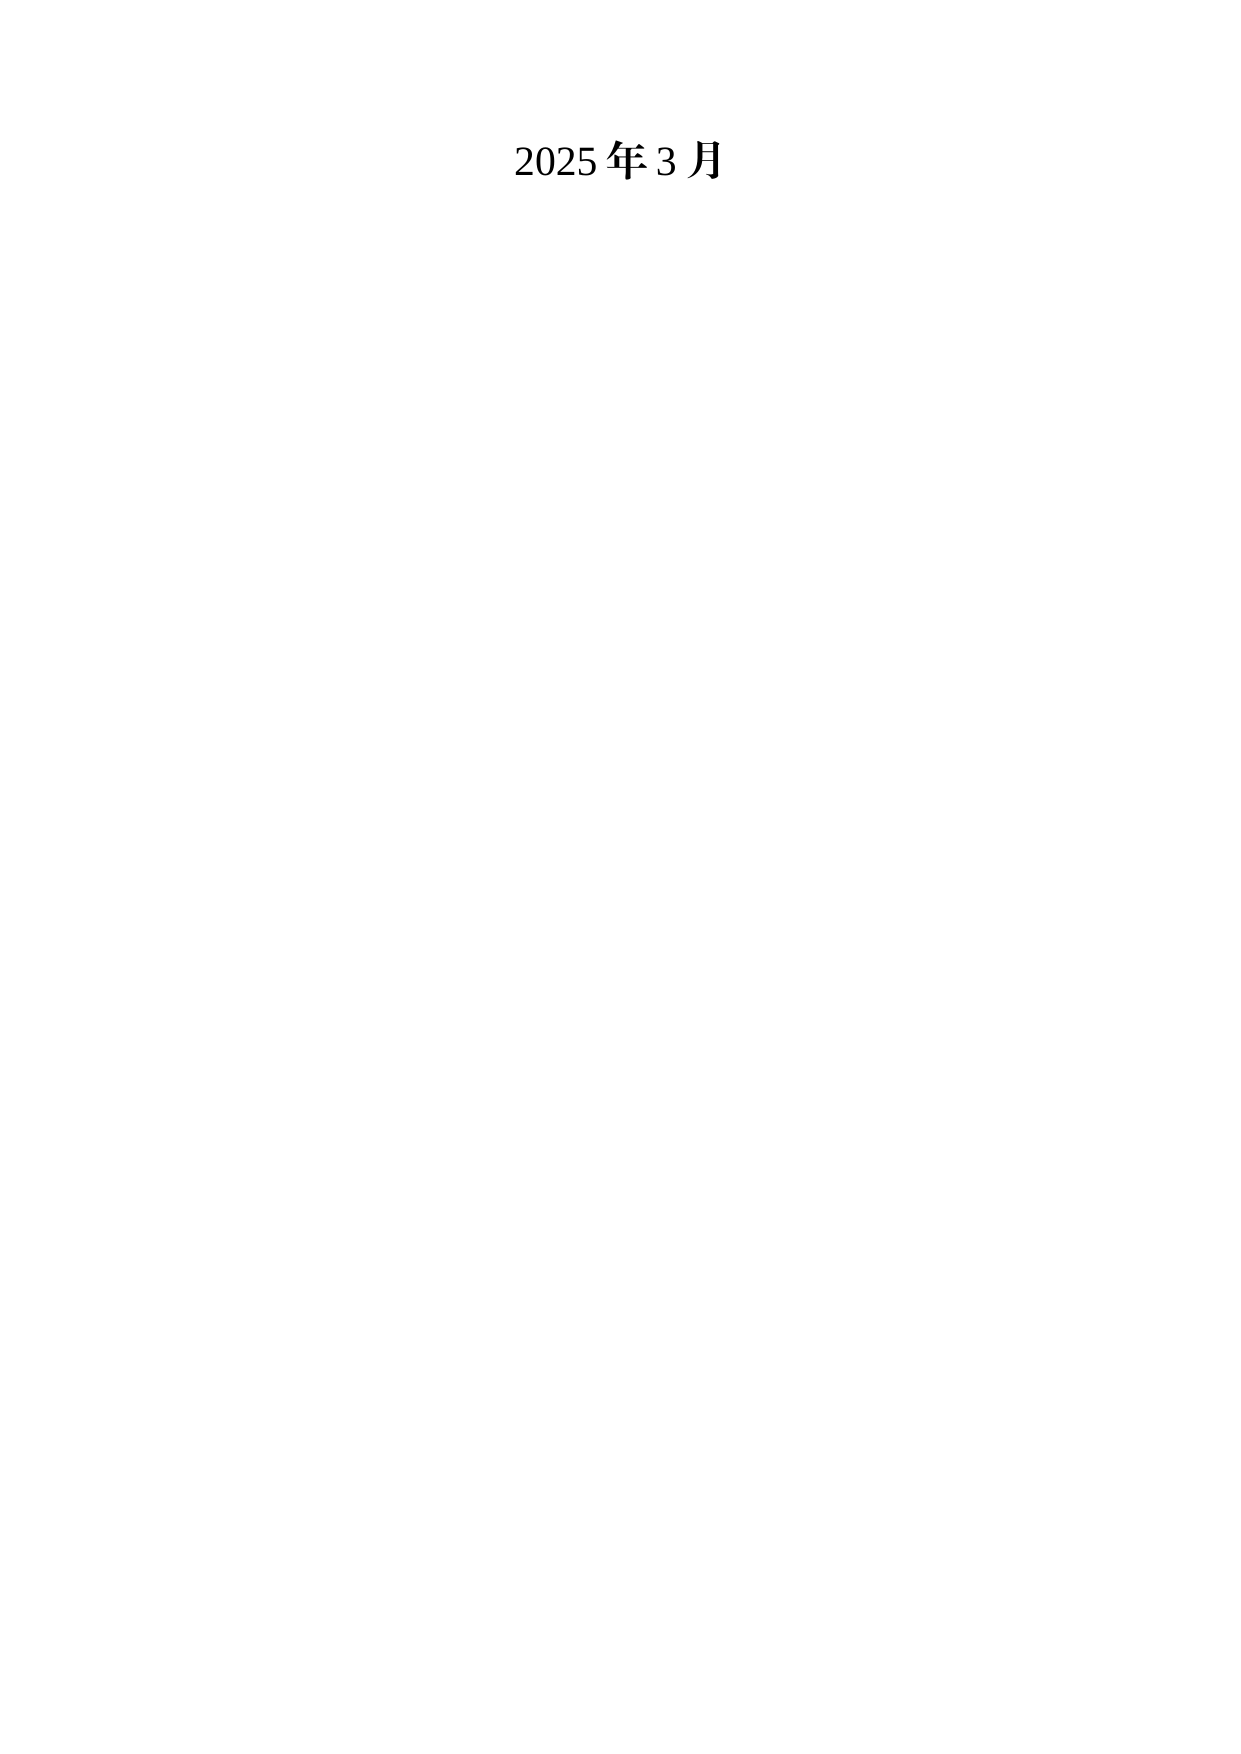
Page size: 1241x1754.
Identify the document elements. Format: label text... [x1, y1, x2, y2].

text 2025年3月 [177, 129, 1063, 194]
